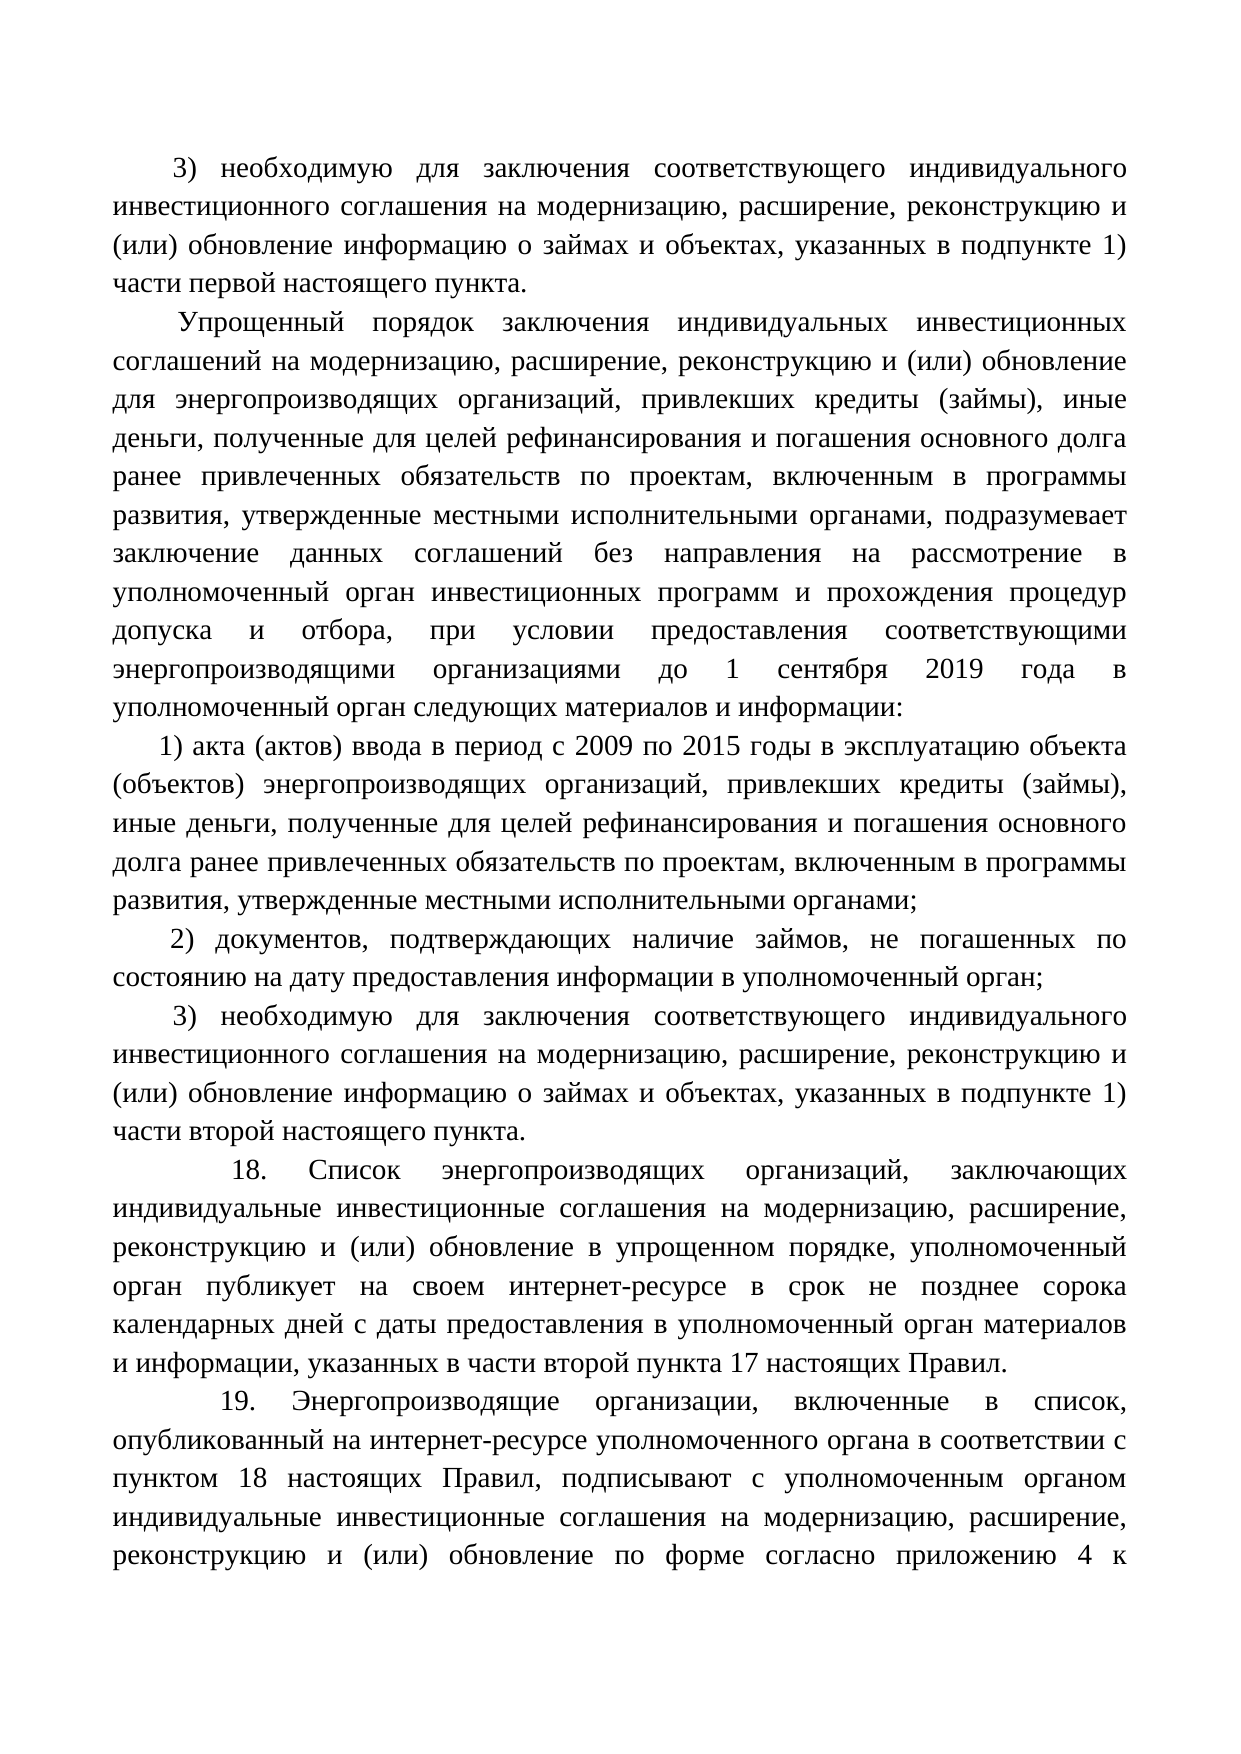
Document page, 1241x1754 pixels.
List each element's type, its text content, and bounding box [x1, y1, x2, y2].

text 18. Список энергопроизводящих организаций, заключающих индивидуальные инвестиционные соглашения на модернизацию, расширение, реконструкцию и (или) обновление в упрощенном порядке, уполномоченный орган публикует на своем интернет-ресурсе в срок не позднее сорока календарных дней с даты предоставления в уполномоченный орган материалов и информации, указанных в части второй пункта 17 настоящих Правил. [112, 1152, 1128, 1378]
text Упрощенный порядок заключения индивидуальных инвестиционных соглашений на модернизацию, расширение, реконструкцию и (или) обновление для энергопроизводящих организаций, привлекших кредиты (займы), иные деньги, полученные для целей рефинансирования и погашения основного долга ранее привлеченных обязательств по проектам, включенным в программы развития, утвержденные местными исполнительными органами, подразумевает заключение данных соглашений без направления на рассмотрение в уполномоченный орган инвестиционных программ и прохождения процедур допуска и отбора, при условии предоставления соответствующими энергопроизводящими организациями до 1 сентября 2019 года в уполномоченный орган следующих материалов и информации: [112, 304, 1128, 723]
text 2) документов, подтверждающих наличие займов, не погашенных по состоянию на дату предоставления информации в уполномоченный орган; [112, 921, 1128, 993]
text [112, 1383, 1128, 1571]
text 3) необходимую для заключения соответствующего индивидуального инвестиционного соглашения на модернизацию, расширение, реконструкцию и (или) обновление информацию о займах и объектах, указанных в подпункте 1) части второй настоящего пункта. [112, 998, 1128, 1147]
text 1) акта (актов) ввода в период с 2009 по 2015 годы в эксплуатацию объекта (объектов) энергопроизводящих организаций, привлекших кредиты (займы), иные деньги, полученные для целей рефинансирования и погашения основного долга ранее привлеченных обязательств по проектам, включенным в программы развития, утвержденные местными исполнительными органами; [112, 728, 1128, 916]
text 3) необходимую для заключения соответствующего индивидуального инвестиционного соглашения на модернизацию, расширение, реконструкцию и (или) обновление информацию о займах и объектах, указанных в подпункте 1) части первой настоящего пункта. [112, 150, 1128, 299]
